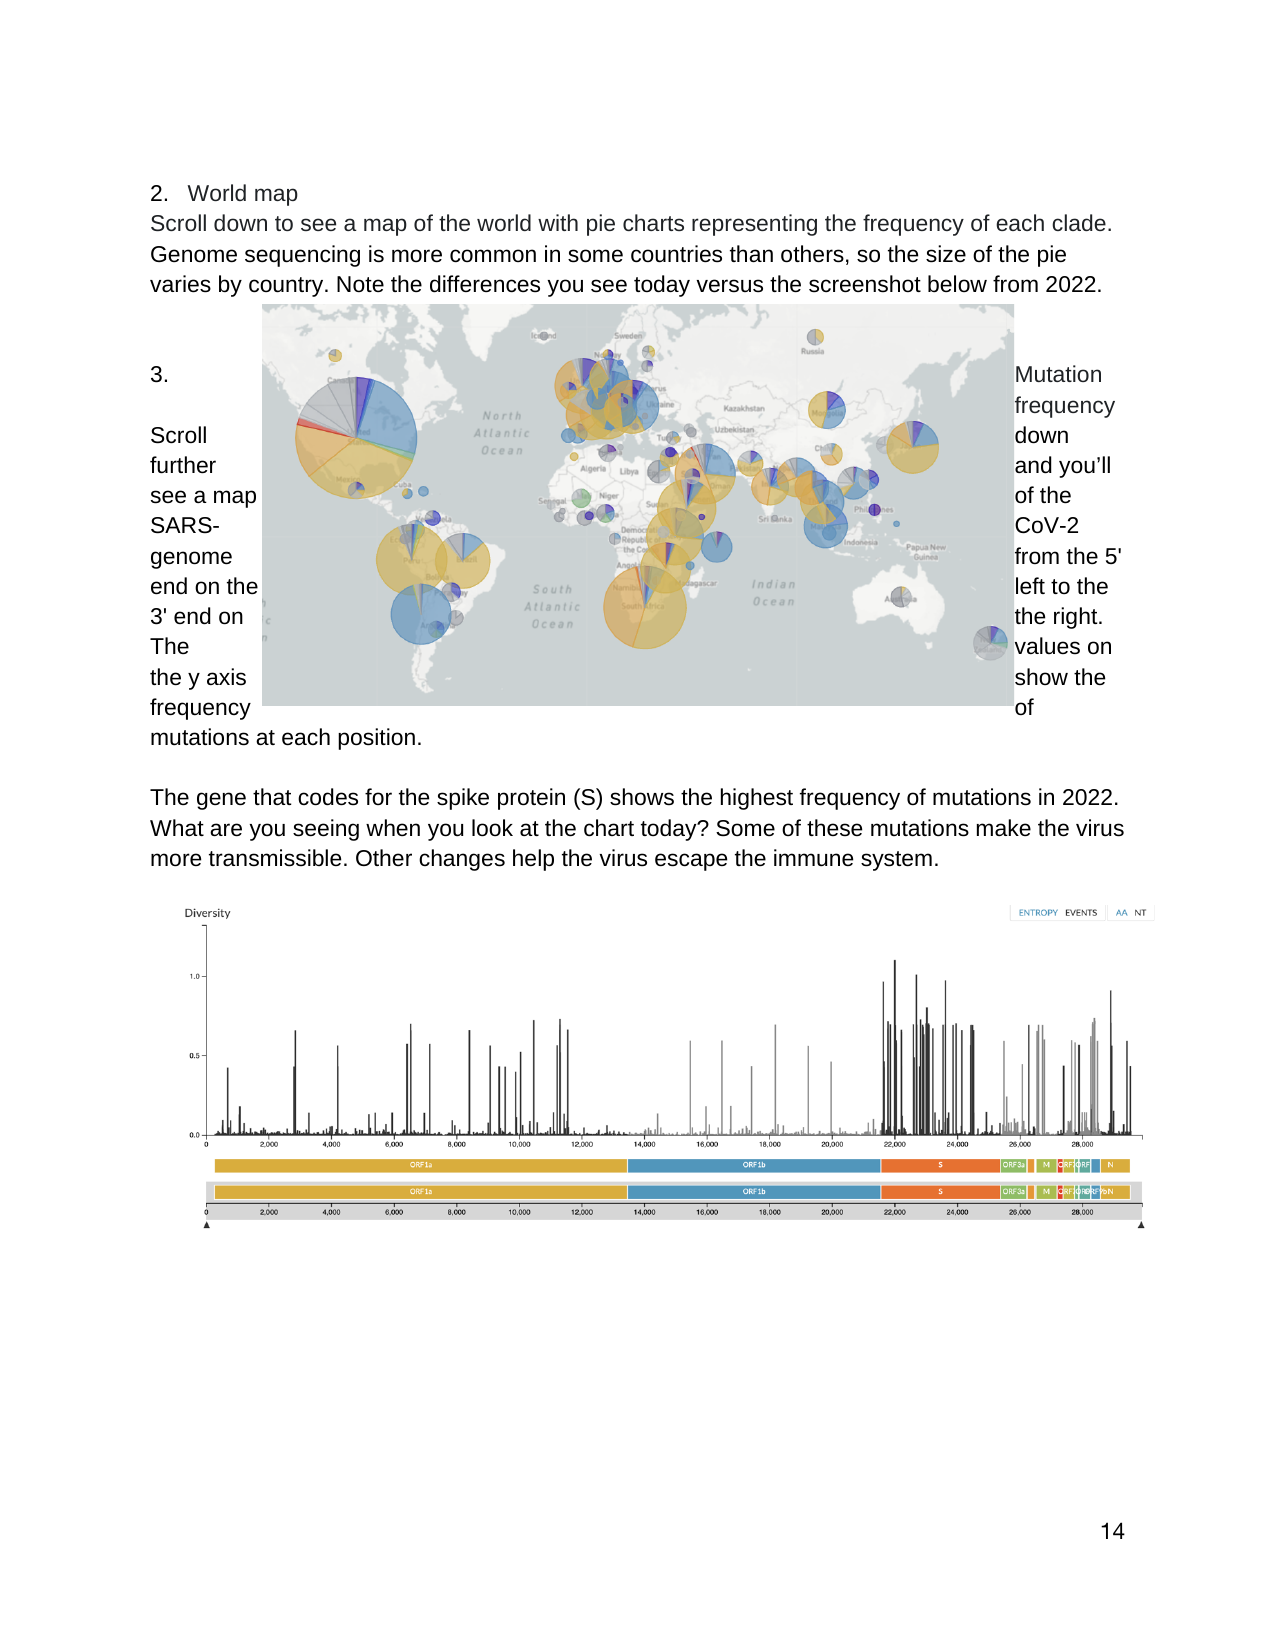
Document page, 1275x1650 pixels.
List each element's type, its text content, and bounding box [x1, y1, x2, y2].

text Scroll down to see a map of the world with pie charts representing the frequency of each clade. Genome sequencing is more common in some countries than others, so the size of the pie varies by country. Note the differences you see today versus the screenshot below from 2022. [150, 210, 1125, 297]
text The gene that codes for the spike protein (S) shows the highest frequency of mutations in 2022. What are you seeing when you look at the chart today? Some of these mutations make the virus more transmissible. Other changes help the virus escape the immune system. [150, 784, 1125, 871]
list Mutation frequency [1015, 361, 1125, 418]
picture [260, 304, 1015, 706]
text Scroll down further and you’ll see a map of the SARS-CoV-2 genome from the 5' end on the left to the 3' end on the right. The values on the y axis show the frequency of mutations at each position. [150, 422, 1125, 750]
picture [179, 905, 1155, 1235]
list World map [150, 180, 1125, 207]
list Mutation frequency [150, 361, 260, 418]
